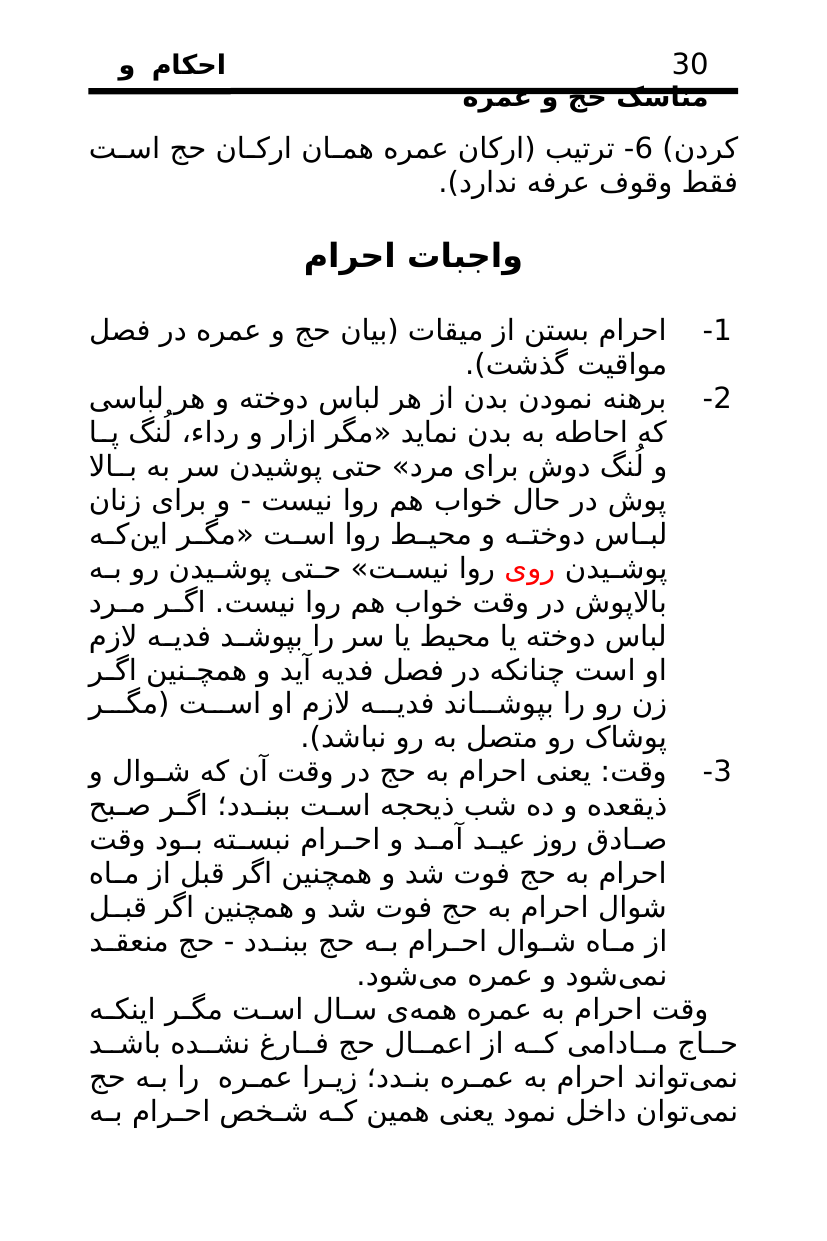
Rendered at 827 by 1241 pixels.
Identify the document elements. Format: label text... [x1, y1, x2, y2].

list برهنه نمودن بدن از هر لباس دوخته و هر لباسی که احاطه به بدن نماید «مگر ازار و رداء، لُنگ پا و لُنگ دوش برای مرد» حتی پوشیدن سر به بالا پوش در حال خواب هم روا نیست - و برای زنان لباس دوخته و محیط روا است «مگر این‌که پوشیدن روی روا نیست» حتی پوشیدن رو به بالاپوش در وقت خواب هم روا نیست. اگر مرد لباس دوخته یا محیط یا سر را بپوشد فدیه لازم او است چنانکه در فصل فدیه آید و همچنین اگر زن رو را بپوشاند فدیه لازم او است (مگر پوشاک رو متصل به رو نباشد). [89, 381, 703, 755]
list وقت: یعنی احرام به حج در وقت آن که شوال و ذیقعده و ده شب ذیحجه است ببندد؛ اگر صبح صادق روز عید آمد و احرام نبسته بود وقت احرام به حج فوت شد و همچنین اگر قبل از ماه شوال احرام به حج فوت شد و همچنین اگر قبل از ماه شوال احرام به حج ببندد - حج منعقد نمی‌شود و عمره می‌شود. [89, 755, 703, 992]
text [89, 132, 738, 199]
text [89, 992, 738, 1128]
text واجبات احرام [89, 237, 738, 276]
list احرام بستن از میقات (بیان حج و عمره در فصل مواقیت گذشت). [89, 313, 703, 381]
